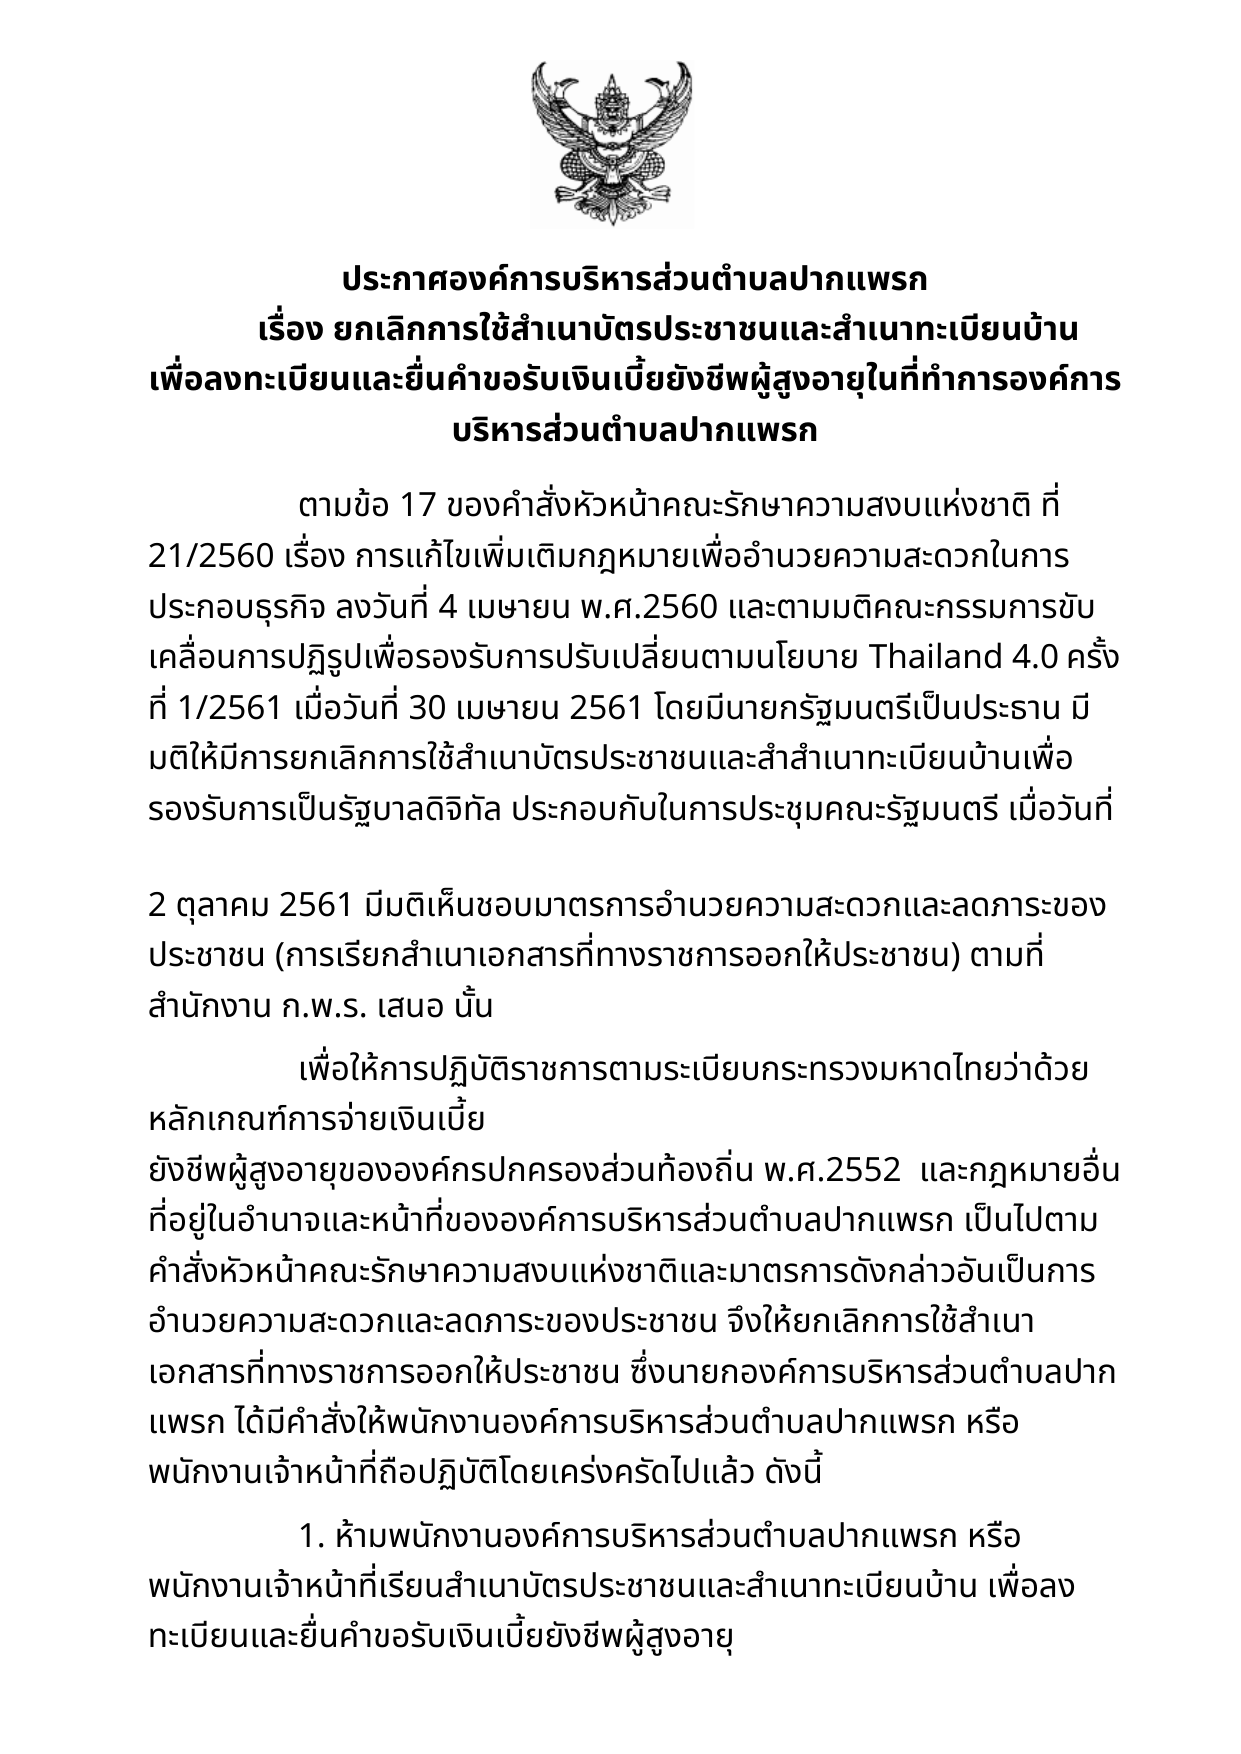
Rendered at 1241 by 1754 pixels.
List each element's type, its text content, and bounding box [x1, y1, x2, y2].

text ตามข้อ 17 ของคำสั่งหัวหน้าคณะรักษาความสงบแห่งชาติ ที่ 21/2560 เรื่อง การแก้ไขเพิ่มเติมกฎหมายเพื่ออำนวยความสะดวกในการประกอบธุรกิจ ลงวันที่ 4 เมษายน พ.ศ.2560 และตามมติคณะกรรมการขับเคลื่อนการปฏิรูปเพื่อรองรับการปรับเปลี่ยนตามนโยบาย Thailand 4.0ครั้งที่ 1/2561 เมื่อวันที่ 30 เมษายน 2561 โดยมีนายกรัฐมนตรีเป็นประธาน มีมติให้มีการยกเลิกการใช้สำเนาบัตรประชาชนและสำสำเนาทะเบียนบ้านเพื่อรองรับการเป็นรัฐบาลดิจิทัล ประกอบกับในการประชุมคณะรัฐมนตรี เมื่อวันที่ 2 ตุลาคม 2561 มีมติเห็นชอบมาตรการอำนวยความสะดวกและลดภาระของประชาชน (การเรียกสำเนาเอกสารที่ทางราชการออกให้ประชาชน) ตามที่สำนักงาน ก.พ.ร. เสนอ นั้น [148, 481, 1122, 1032]
text เพื่อให้การปฏิบัติราชการตามระเบียบกระทรวงมหาดไทยว่าด้วยหลักเกณฑ์การจ่ายเงินเบี้ย ยังชีพผู้สูงอายุขององค์กรปกครองส่วนท้องถิ่น พ.ศ.2552 และกฎหมายอื่นที่อยู่ในอำนาจและหน้าที่ขององค์การบริหารส่วนตำบลปากแพรก เป็นไปตามคำสั่งหัวหน้าคณะรักษาความสงบแห่งชาติและมาตรการดังกล่าวอันเป็นการอำนวยความสะดวกและลดภาระของประชาชน จึงให้ยกเลิกการใช้สำเนาเอกสารที่ทางราชการออกให้ประชาชน ซึ่งนายกองค์การบริหารส่วนตำบลปากแพรก ได้มีคำสั่งให้พนักงานองค์การบริหารส่วนตำบลปากแพรก หรือพนักงานเจ้าหน้าที่ถือปฏิบัติโดยเคร่งครัดไปแล้ว ดังนี้ [148, 1045, 1122, 1499]
text เรื่อง ยกเลิกการใช้สำเนาบัตรประชาชนและสำเนาทะเบียนบ้าน เพื่อลงทะเบียนและยื่นคำขอรับเงินเบี้ยยังชีพผู้สูงอายุในที่ทำการองค์การบริหารส่วนตำบลปากแพรก [148, 305, 1122, 456]
text 1. ห้ามพนักงานองค์การบริหารส่วนตำบลปากแพรก หรือพนักงานเจ้าหน้าที่เรียนสำเนาบัตรประชาชนและสำเนาทะเบียนบ้าน เพื่อลงทะเบียนและยื่นคำขอรับเงินเบี้ยยังชีพผู้สูงอายุ [148, 1511, 1122, 1663]
text ประกาศองค์การบริหารส่วนตำบลปากแพรก [148, 254, 1122, 305]
